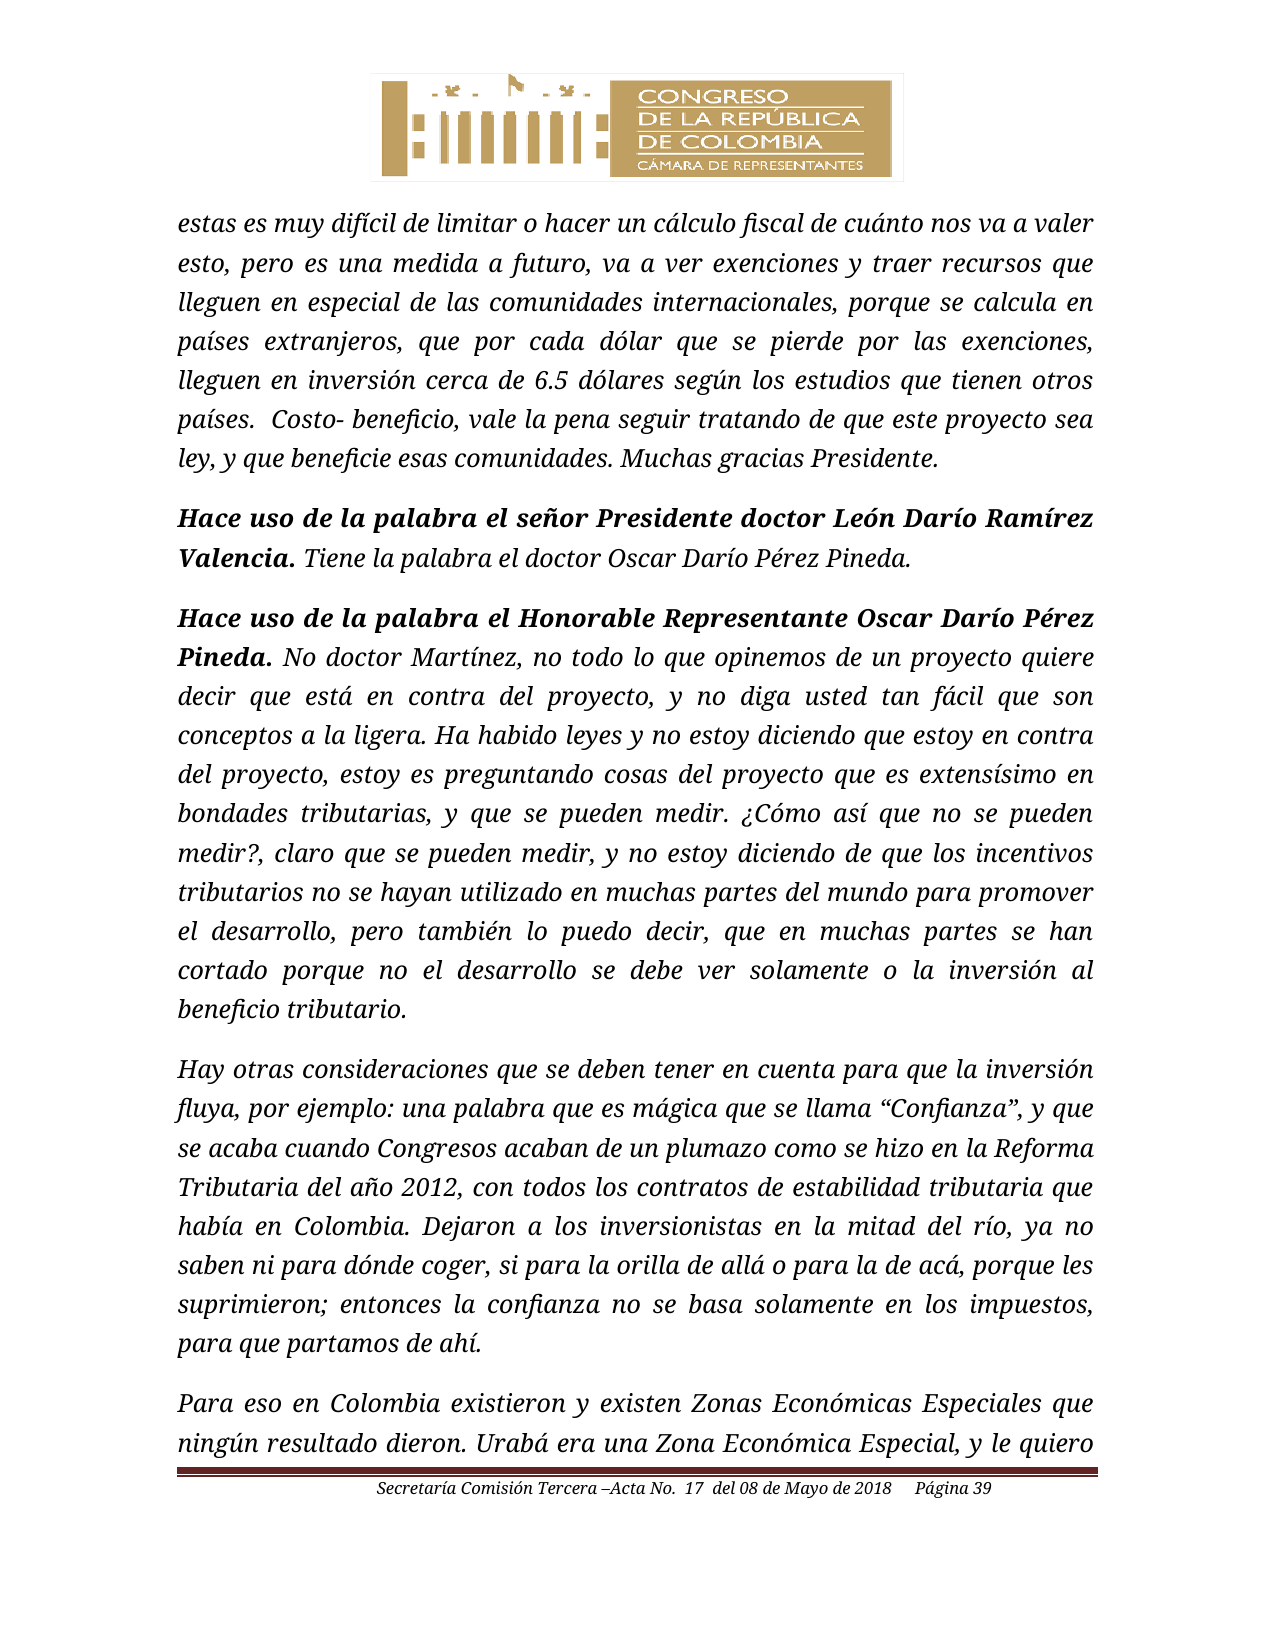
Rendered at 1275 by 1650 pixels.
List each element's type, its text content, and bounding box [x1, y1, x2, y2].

text Hace uso de la palabra el señor Presidente doctor León Darío Ramírez Valencia. Tiene la palabra el doctor Oscar Darío Pérez Pineda. [177, 501, 1098, 574]
text Hay otras consideraciones que se deben tener en cuenta para que la inversión fluya, por ejemplo: una palabra que es mágica que se llama “Confianza”, y que se acaba cuando Congresos acaban de un plumazo como se hizo en la Reforma Tributaria del año 2012, con todos los contratos de estabilidad tributaria que había en Colombia. Dejaron a los inversionistas en la mitad del río, ya no saben ni para dónde coger, si para la orilla de allá o para la de acá, porque les suprimieron; entonces la confianza no se basa solamente en los impuestos, para que partamos de ahí. [177, 1052, 1098, 1360]
text Hace uso de la palabra el Honorable Representante Oscar Darío Pérez Pineda. No doctor Martínez, no todo lo que opinemos de un proyecto quiere decir que está en contra del proyecto, y no diga usted tan fácil que son conceptos a la ligera. Ha habido leyes y no estoy diciendo que estoy en contra del proyecto, estoy es preguntando cosas del proyecto que es extensísimo en bondades tributarias, y que se pueden medir. ¿Cómo así que no se pueden medir?, claro que se pueden medir, y no estoy diciendo de que los incentivos tributarios no se hayan utilizado en muchas partes del mundo para promover el desarrollo, pero también lo puedo decir, que en muchas partes se han cortado porque no el desarrollo se debe ver solamente o la inversión al beneficio tributario. [177, 600, 1098, 1026]
picture [370, 73, 905, 182]
